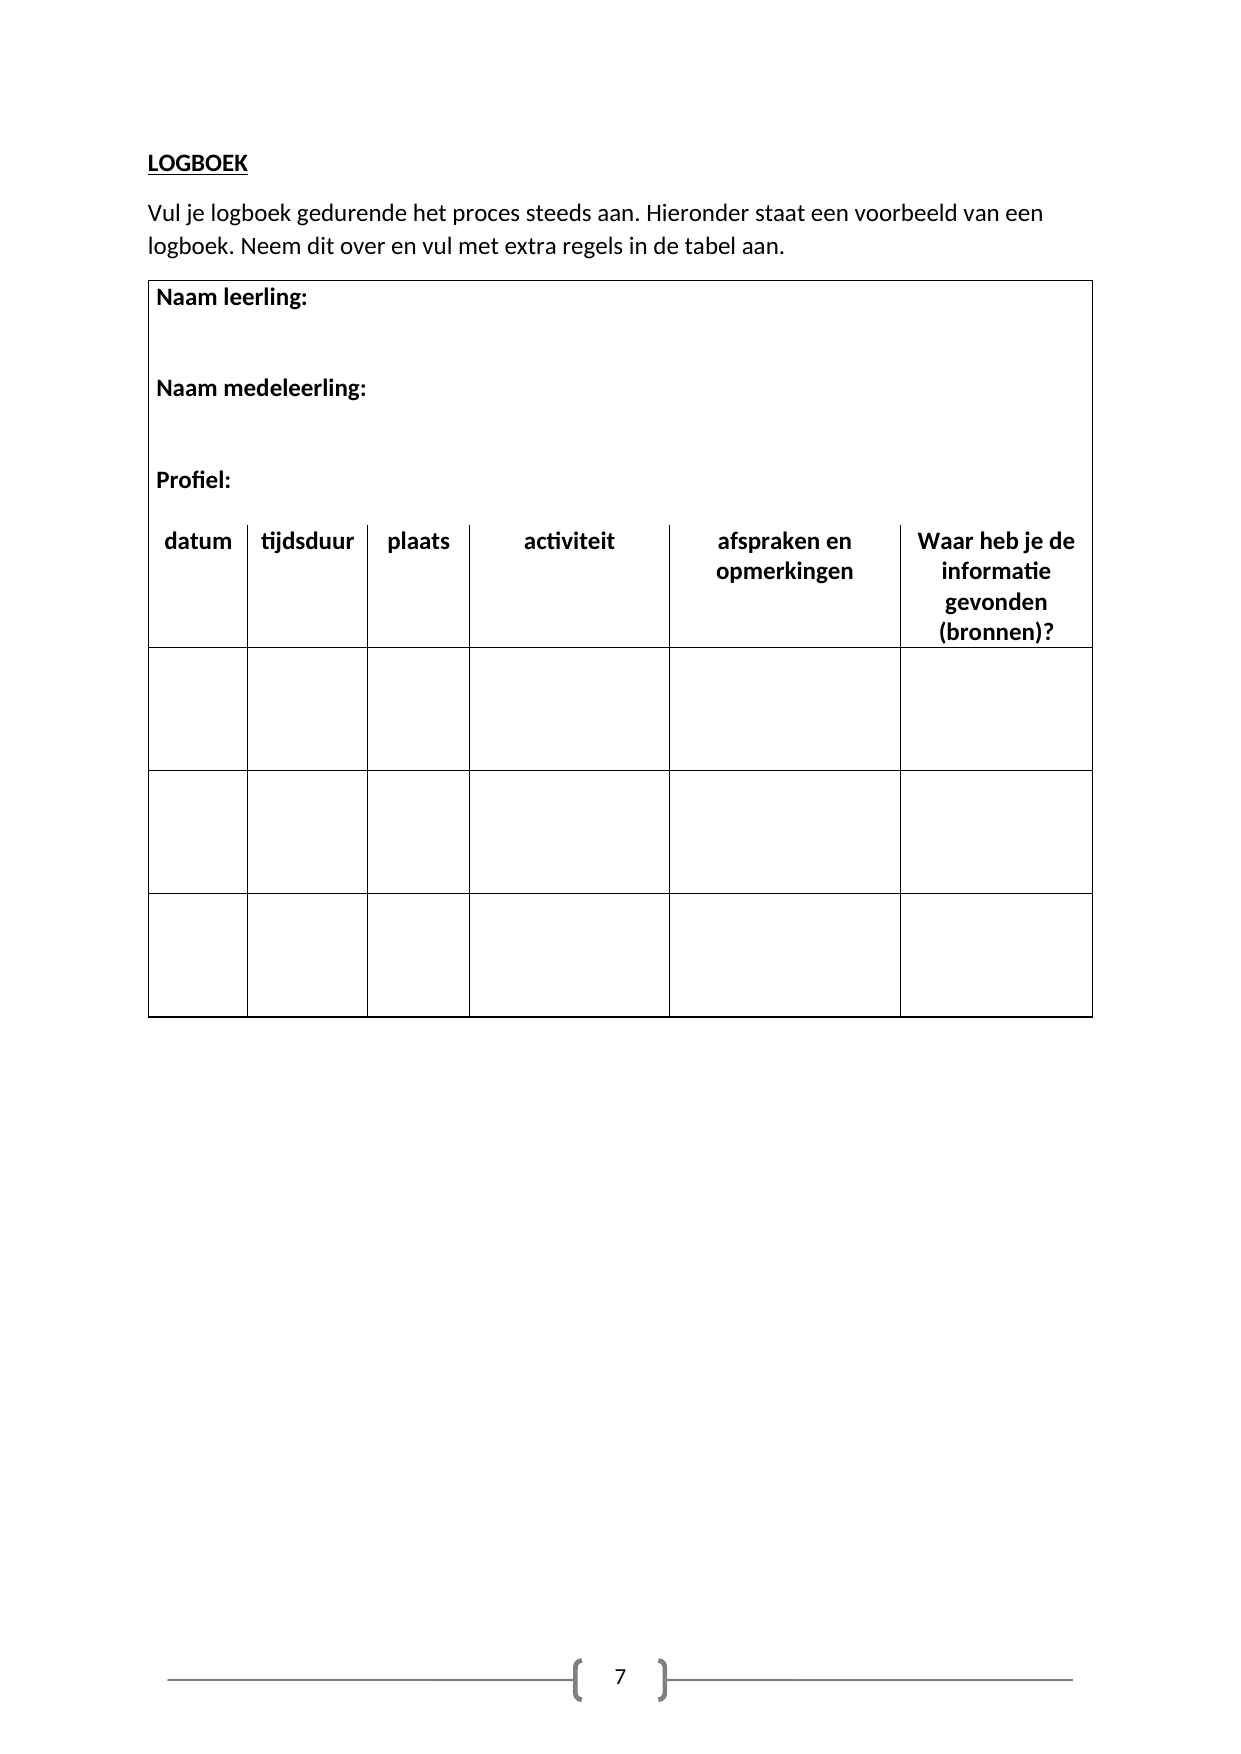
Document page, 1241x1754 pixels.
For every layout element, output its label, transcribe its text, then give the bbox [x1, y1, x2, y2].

table_cell datum [149, 525, 247, 647]
table_cell [470, 771, 669, 893]
text LOGBOEK [148, 148, 1093, 178]
table_cell [248, 771, 367, 893]
table_cell [670, 894, 900, 1016]
table_cell [670, 771, 900, 893]
table_cell tijdsduur [248, 525, 367, 647]
table_cell [368, 771, 469, 893]
table_cell [901, 894, 1092, 1016]
table_cell activiteit [470, 525, 669, 647]
table_cell plaats [368, 525, 469, 647]
table_cell [901, 771, 1092, 893]
table_cell [368, 648, 469, 770]
table_cell [368, 894, 469, 1016]
table_cell [149, 648, 247, 770]
table_cell [248, 648, 367, 770]
text Vul je logboek gedurende het proces steeds aan. Hieronder staat een voorbeeld van een logboek. Neem dit over en vul met extra regels in de tabel aan. [148, 197, 1093, 261]
table_cell [149, 894, 247, 1016]
table_cell [470, 894, 669, 1016]
table_cell [470, 648, 669, 770]
table_cell [149, 771, 247, 893]
table_cell [670, 648, 900, 770]
table_cell Waar heb je de informatie gevonden (bronnen)? [901, 525, 1092, 647]
table_cell [248, 894, 367, 1016]
table_cell afspraken en opmerkingen [670, 525, 900, 647]
table_cell [901, 648, 1092, 770]
table_header Naam leerling: Naam medeleerling: Profiel: [149, 281, 1092, 525]
